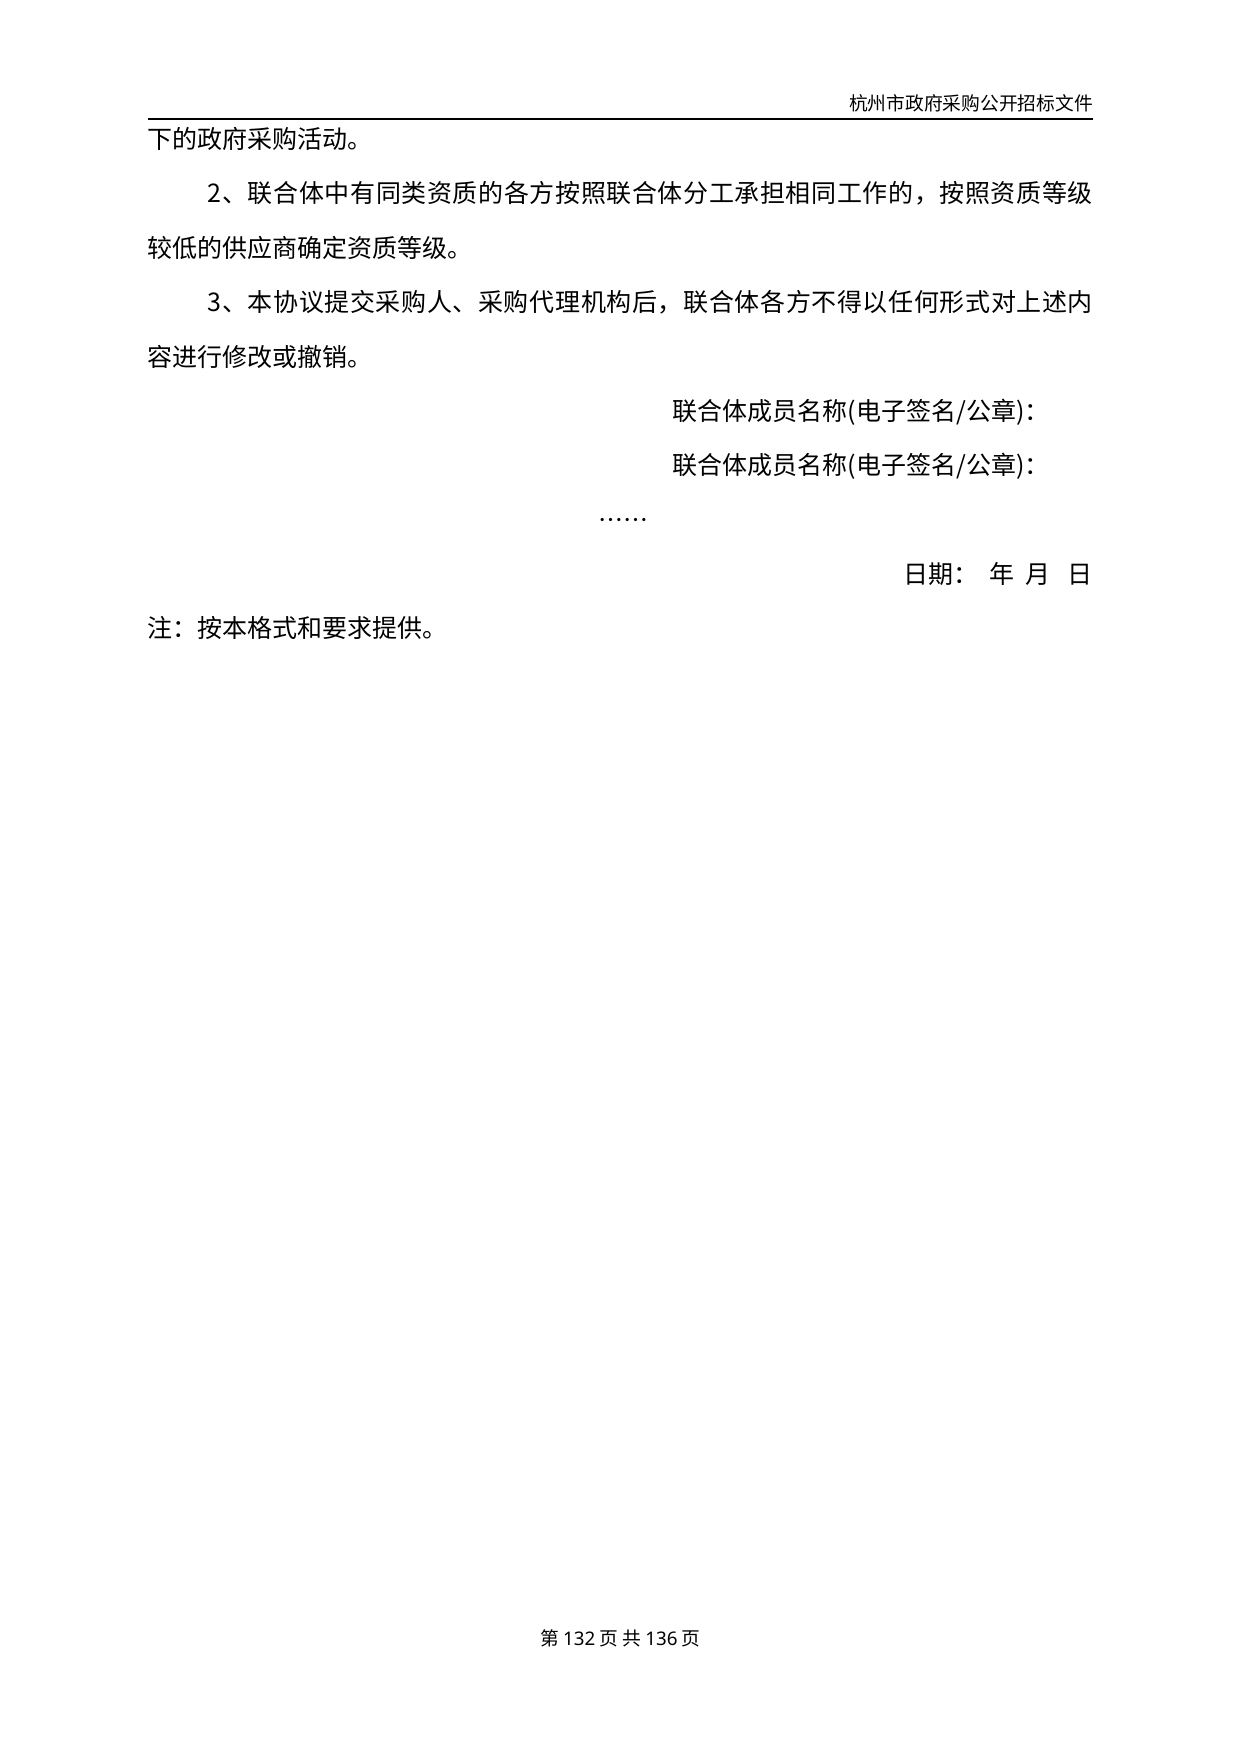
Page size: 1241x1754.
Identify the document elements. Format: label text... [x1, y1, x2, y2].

text …… [148, 500, 993, 536]
text 2、联合体中有同类资质的各方按照联合体分工承担相同工作的，按照资质等级较低的供应商确定资质等级。 [148, 174, 1093, 264]
text 注：按本格式和要求提供。 [148, 609, 1049, 645]
text 联合体成员名称(电子签名/公章)： [148, 446, 1093, 482]
text 日期： 年 月 日 [148, 554, 1093, 591]
text 3、本协议提交采购人、采购代理机构后，联合体各方不得以任何形式对上述内容进行修改或撤销。 [148, 283, 1093, 373]
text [148, 120, 1093, 156]
text 联合体成员名称(电子签名/公章)： [148, 391, 1093, 428]
